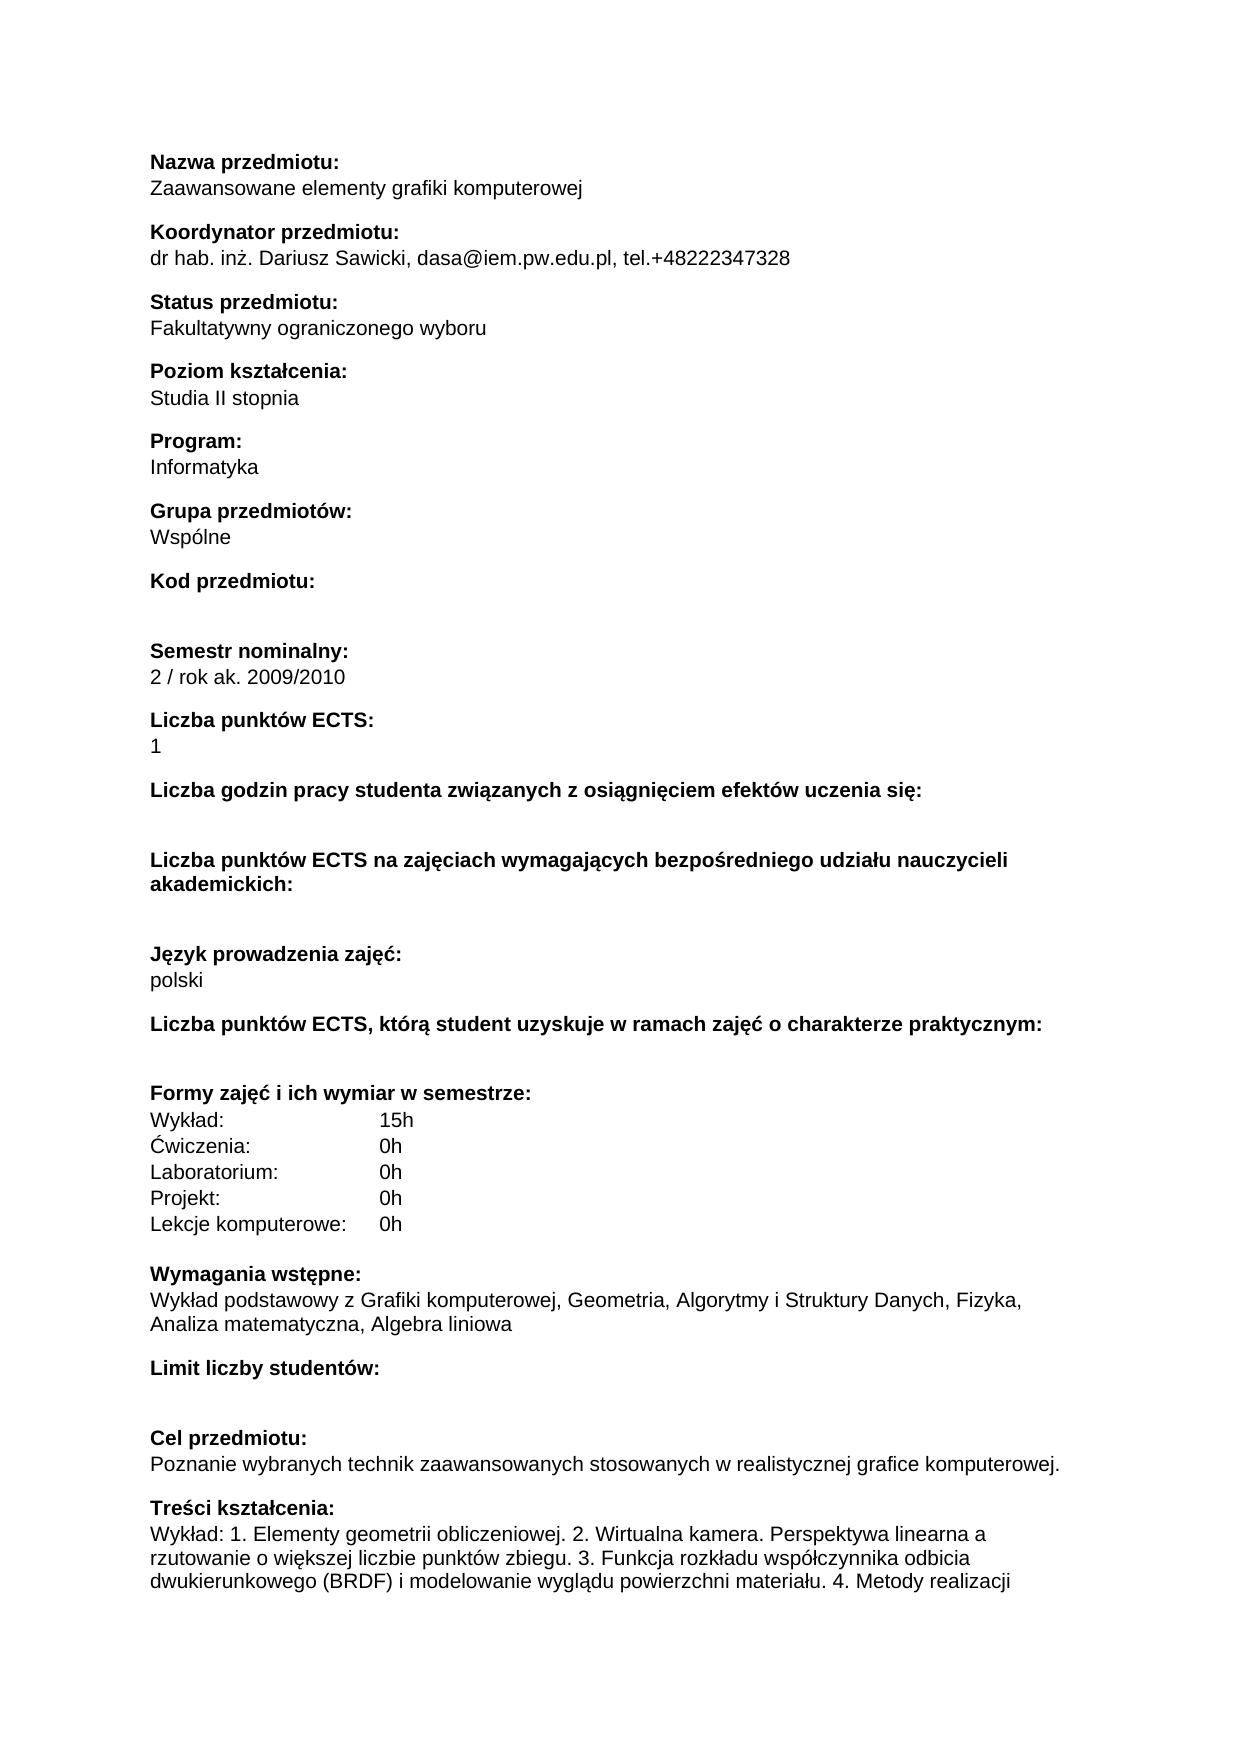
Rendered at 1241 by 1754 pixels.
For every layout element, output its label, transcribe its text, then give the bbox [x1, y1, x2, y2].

text Status przedmiotu: [150, 289, 1090, 313]
text Cel przedmiotu: [150, 1426, 1090, 1449]
text Limit liczby studentów: [150, 1356, 1090, 1380]
text Koordynator przedmiotu: [150, 220, 1090, 244]
text Kod przedmiotu: [150, 569, 1090, 593]
text polski [150, 968, 1090, 992]
text Fakultatywny ograniczonego wyboru [150, 316, 1090, 339]
text Liczba punktów ECTS: [150, 708, 1090, 732]
text Liczba punktów ECTS na zajęciach wymagających bezpośredniego udziału nauczycieli akademickich: [150, 848, 1090, 896]
text Informatyka [150, 455, 1090, 479]
table_cell 0h [369, 1132, 597, 1158]
text Semestr nominalny: [150, 638, 1090, 662]
text Zaawansowane elementy grafiki komputerowej [150, 176, 1090, 200]
table_header Wykład: [140, 1108, 367, 1132]
table_cell 0h [369, 1210, 597, 1236]
text Liczba godzin pracy studenta związanych z osiągnięciem efektów uczenia się: [150, 778, 1090, 802]
text Wymagania wstępne: [150, 1262, 1090, 1286]
table_cell 0h [369, 1158, 597, 1184]
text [150, 1521, 1090, 1593]
text Poznanie wybranych technik zaawansowanych stosowanych w realistycznej grafice komputerowej. [150, 1452, 1090, 1476]
text Program: [150, 429, 1090, 453]
text Liczba punktów ECTS, którą student uzyskuje w ramach zajęć o charakterze praktycznym: [150, 1011, 1090, 1035]
text Grupa przedmiotów: [150, 499, 1090, 523]
table_cell 0h [369, 1184, 597, 1210]
text Wspólne [150, 525, 1090, 549]
table_header 15h [369, 1108, 597, 1132]
table_cell Lekcje komputerowe: [140, 1212, 367, 1236]
text 2 / rok ak. 2009/2010 [150, 664, 1090, 688]
text 1 [150, 734, 1090, 758]
table_cell Ćwiczenia: [140, 1134, 367, 1158]
text Formy zajęć i ich wymiar w semestrze: [150, 1081, 1090, 1105]
text Poziom kształcenia: [150, 359, 1090, 383]
text Nazwa przedmiotu: [150, 150, 1090, 174]
text Treści kształcenia: [150, 1495, 1090, 1519]
text Wykład podstawowy z Grafiki komputerowej, Geometria, Algorytmy i Struktury Danych, Fizyka, Analiza matematyczna, Algebra liniowa [150, 1288, 1090, 1336]
table_cell Projekt: [140, 1186, 367, 1210]
table_cell Laboratorium: [140, 1160, 367, 1184]
text dr hab. inż. Dariusz Sawicki, dasa@iem.pw.edu.pl, tel.+48222347328 [150, 246, 1090, 270]
text Język prowadzenia zajęć: [150, 942, 1090, 966]
text Studia II stopnia [150, 385, 1090, 409]
